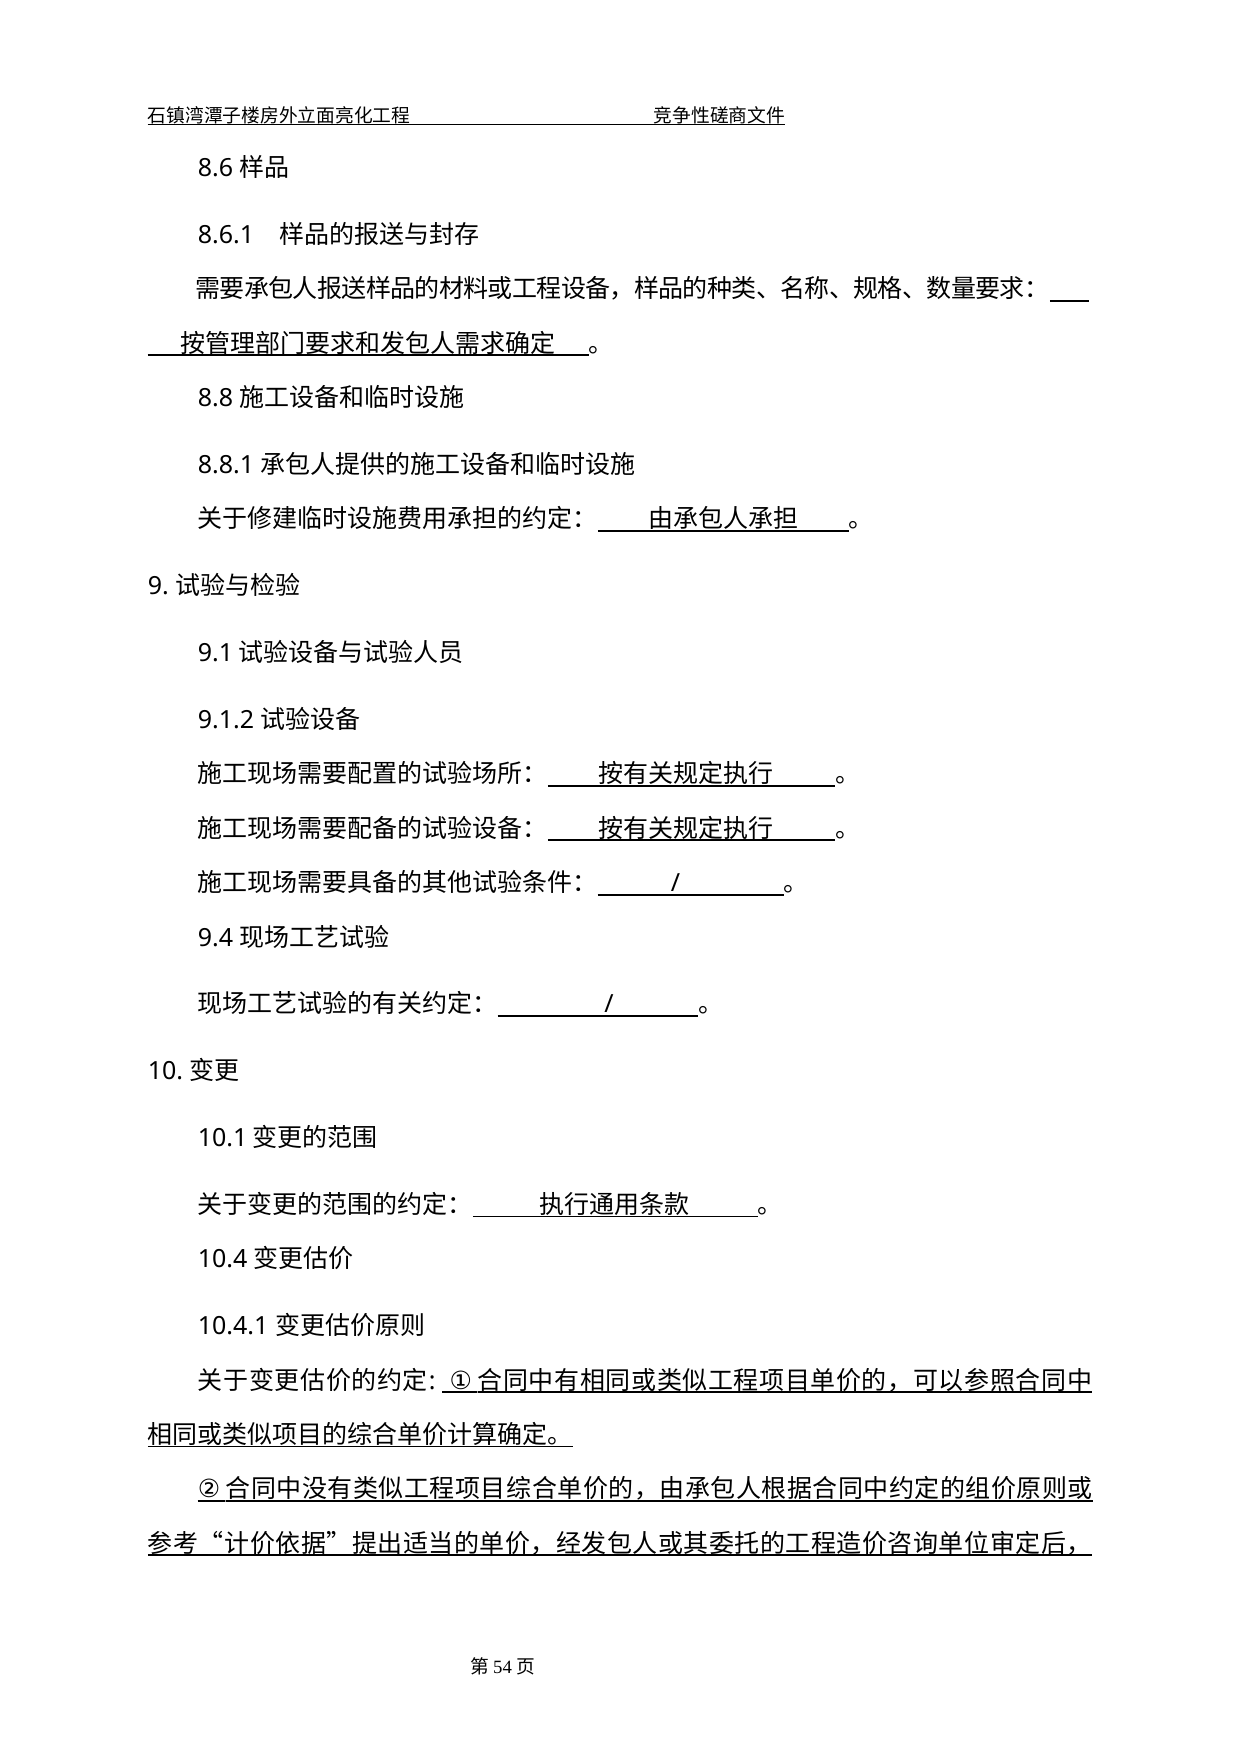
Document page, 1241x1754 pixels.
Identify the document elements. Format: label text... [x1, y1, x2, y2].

text 关于修建临时设施费用承担的约定： 由承包人承担 。 [148, 499, 1093, 535]
text 9.1.2 试验设备 [148, 699, 1093, 736]
text 按管理部门要求和发包人需求确定 。 [148, 323, 1093, 359]
text 8.6 样品 [148, 148, 1093, 184]
text 9. 试验与检验 [148, 566, 1093, 602]
text 施工现场需要配置的试验场所： 按有关规定执行 。 [148, 754, 1093, 790]
text 需要承包人报送样品的材料或工程设备，样品的种类、名称、规格、数量要求： [148, 269, 1093, 305]
text 8.8 施工设备和临时设施 [148, 378, 1093, 414]
text 现场工艺试验的有关约定： / 。 [148, 984, 1093, 1020]
text 关于变更估价的约定: ①合同中有相同或类似工程项目单价的，可以参照合同中相同或类似项目的综合单价计算确定。 [148, 1360, 1093, 1451]
text 8.8.1 承包人提供的施工设备和临时设施 [148, 444, 1093, 481]
text 施工现场需要具备的其他试验条件： / 。 [148, 863, 1093, 899]
text 关于变更的范围的约定： 执行通用条款 。 [148, 1184, 1093, 1221]
text 9.4 现场工艺试验 [148, 917, 1093, 953]
text 10.1变更的范围 [148, 1118, 1093, 1154]
text 10.4.1 变更估价原则 [148, 1306, 1093, 1342]
text 10.4 变更估价 [148, 1239, 1093, 1275]
text 8.6.1 样品的报送与封存 [148, 214, 1093, 251]
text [148, 1469, 1093, 1559]
text 施工现场需要配备的试验设备： 按有关规定执行 。 [148, 808, 1093, 844]
text 9.1试验设备与试验人员 [148, 633, 1093, 669]
text 10. 变更 [148, 1051, 1093, 1087]
